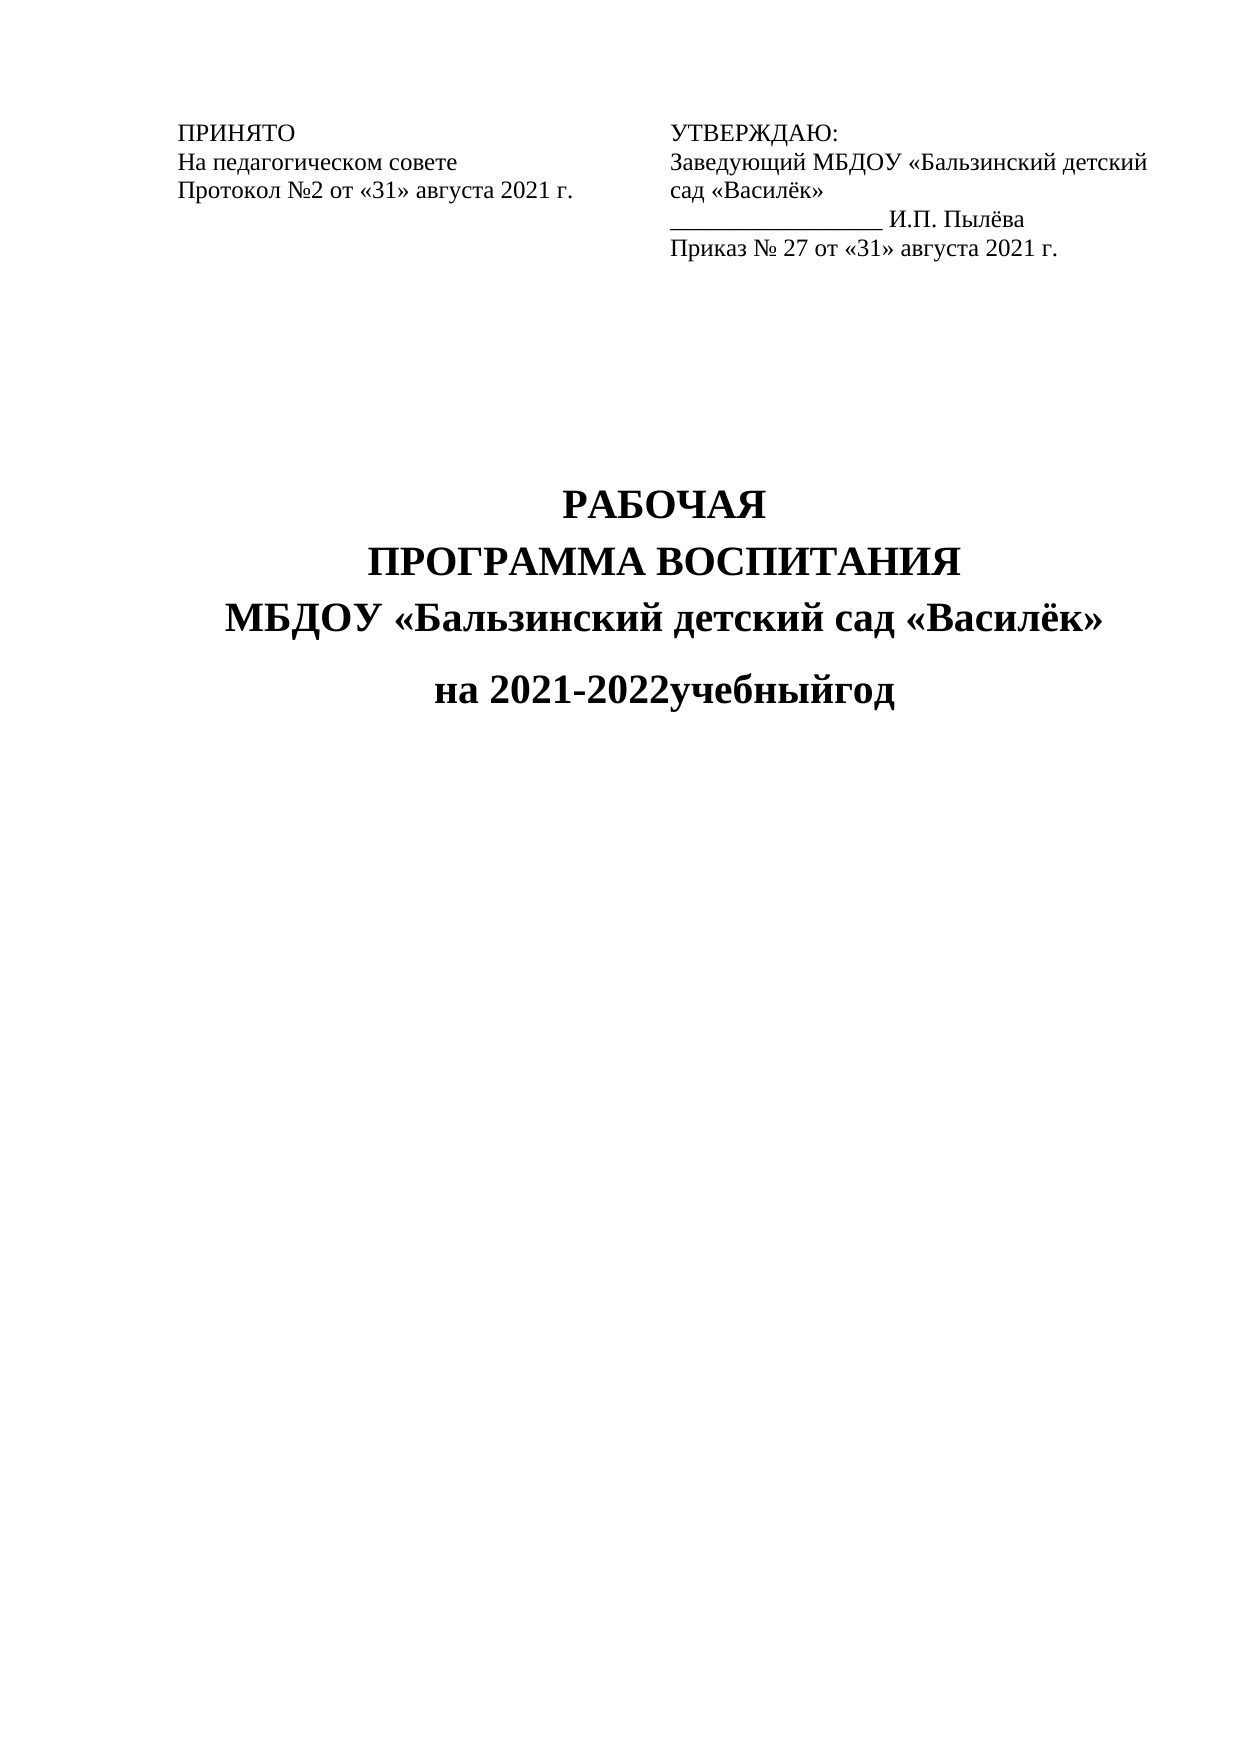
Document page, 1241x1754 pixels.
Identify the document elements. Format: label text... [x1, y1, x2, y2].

title ПРОГРАММА ВОСПИТАНИЯ [177, 536, 1151, 584]
table_header ПРИНЯТО На педагогическом совете Протокол №2 от «31» августа 2021 г. [166, 118, 658, 262]
table_header УТВЕРЖДАЮ: Заведующий МБДОУ «Бальзинский детский сад «Василёк» _________________ И.П. Пылёва Приказ № 27 от «31» августа 2021 г. [659, 118, 1163, 262]
title РАБОЧАЯ [177, 480, 1151, 528]
title на 2021-2022учебныйгод [177, 665, 1151, 713]
title МБДОУ «Бальзинский детский сад «Василёк» [177, 593, 1151, 641]
